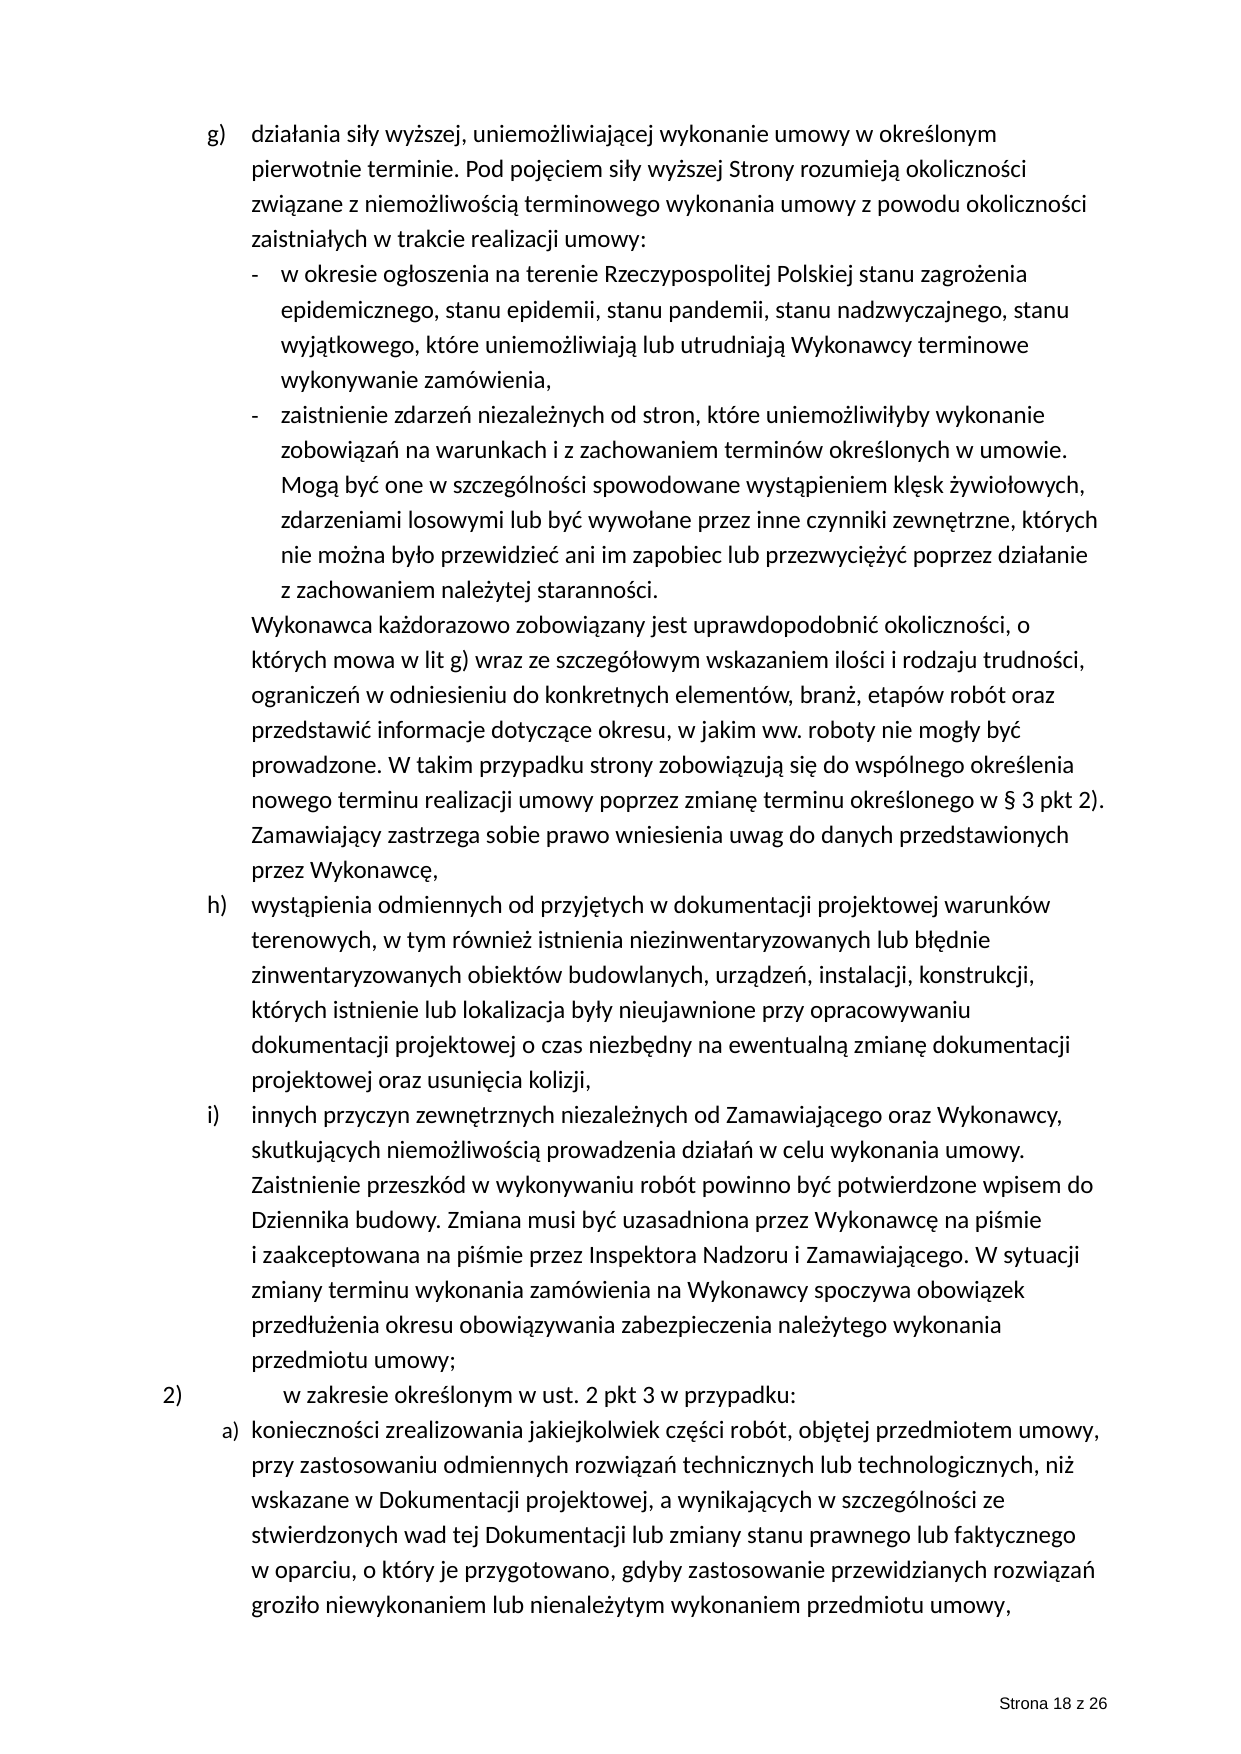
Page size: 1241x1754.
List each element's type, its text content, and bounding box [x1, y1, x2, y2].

list zaistnienie zdarzeń niezależnych od stron, które uniemożliwiłyby wykonanie zobowiązań na warunkach i z zachowaniem terminów określonych w umowie. Mogą być one w szczególności spowodowane wystąpieniem klęsk żywiołowych, zdarzeniami losowymi lub być wywołane przez inne czynniki zewnętrzne, których nie można było przewidzieć ani im zapobiec lub przezwyciężyć poprzez działanie z zachowaniem należytej staranności. [251, 399, 1107, 605]
list innych przyczyn zewnętrznych niezależnych od Zamawiającego oraz Wykonawcy, skutkujących niemożliwością prowadzenia działań w celu wykonania umowy. [207, 1100, 1107, 1165]
list w okresie ogłoszenia na terenie Rzeczypospolitej Polskiej stanu zagrożenia epidemicznego, stanu epidemii, stanu pandemii, stanu nadzwyczajnego, stanu wyjątkowego, które uniemożliwiają lub utrudniają Wykonawcy terminowe wykonywanie zamówienia, [251, 258, 1107, 394]
list wystąpienia odmiennych od przyjętych w dokumentacji projektowej warunków terenowych, w tym również istnienia niezinwentaryzowanych lub błędnie zinwentaryzowanych obiektów budowlanych, urządzeń, instalacji, konstrukcji, których istnienie lub lokalizacja były nieujawnione przy opracowywaniu dokumentacji projektowej o czas niezbędny na ewentualną zmianę dokumentacji projektowej oraz usunięcia kolizji, [207, 890, 1107, 1095]
text Wykonawca każdorazowo zobowiązany jest uprawdopodobnić okoliczności, o których mowa w lit g) wraz ze szczegółowym wskazaniem ilości i rodzaju trudności, ograniczeń w odniesieniu do konkretnych elementów, branż, etapów robót oraz przedstawić informacje dotyczące okresu, w jakim ww. roboty nie mogły być prowadzone. W takim przypadku strony zobowiązują się do wspólnego określenia nowego terminu realizacji umowy poprzez zmianę terminu określonego w § 3 pkt 2). Zamawiający zastrzega sobie prawo wniesienia uwag do danych przedstawionych przez Wykonawcę, [251, 610, 1107, 885]
text Zaistnienie przeszkód w wykonywaniu robót powinno być potwierdzone wpisem do Dziennika budowy. Zmiana musi być uzasadniona przez Wykonawcę na piśmie i zaakceptowana na piśmie przez Inspektora Nadzoru i Zamawiającego. W sytuacji zmiany terminu wykonania zamówienia na Wykonawcy spoczywa obowiązek przedłużenia okresu obowiązywania zabezpieczenia należytego wykonania przedmiotu umowy; [251, 1170, 1107, 1375]
list w zakresie określonym w ust. 2 pkt 3 w przypadku: [162, 1380, 1107, 1410]
list działania siły wyższej, uniemożliwiającej wykonanie umowy w określonym pierwotnie terminie. Pod pojęciem siły wyższej Strony rozumieją okoliczności związane z niemożliwością terminowego wykonania umowy z powodu okoliczności zaistniałych w trakcie realizacji umowy: [207, 118, 1107, 254]
list konieczności zrealizowania jakiejkolwiek części robót, objętej przedmiotem umowy, przy zastosowaniu odmiennych rozwiązań technicznych lub technologicznych, niż wskazane w Dokumentacji projektowej, a wynikających w szczególności ze stwierdzonych wad tej Dokumentacji lub zmiany stanu prawnego lub faktycznego w oparciu, o który je przygotowano, gdyby zastosowanie przewidzianych rozwiązań groziło niewykonaniem lub nienależytym wykonaniem przedmiotu umowy, [222, 1415, 1107, 1620]
